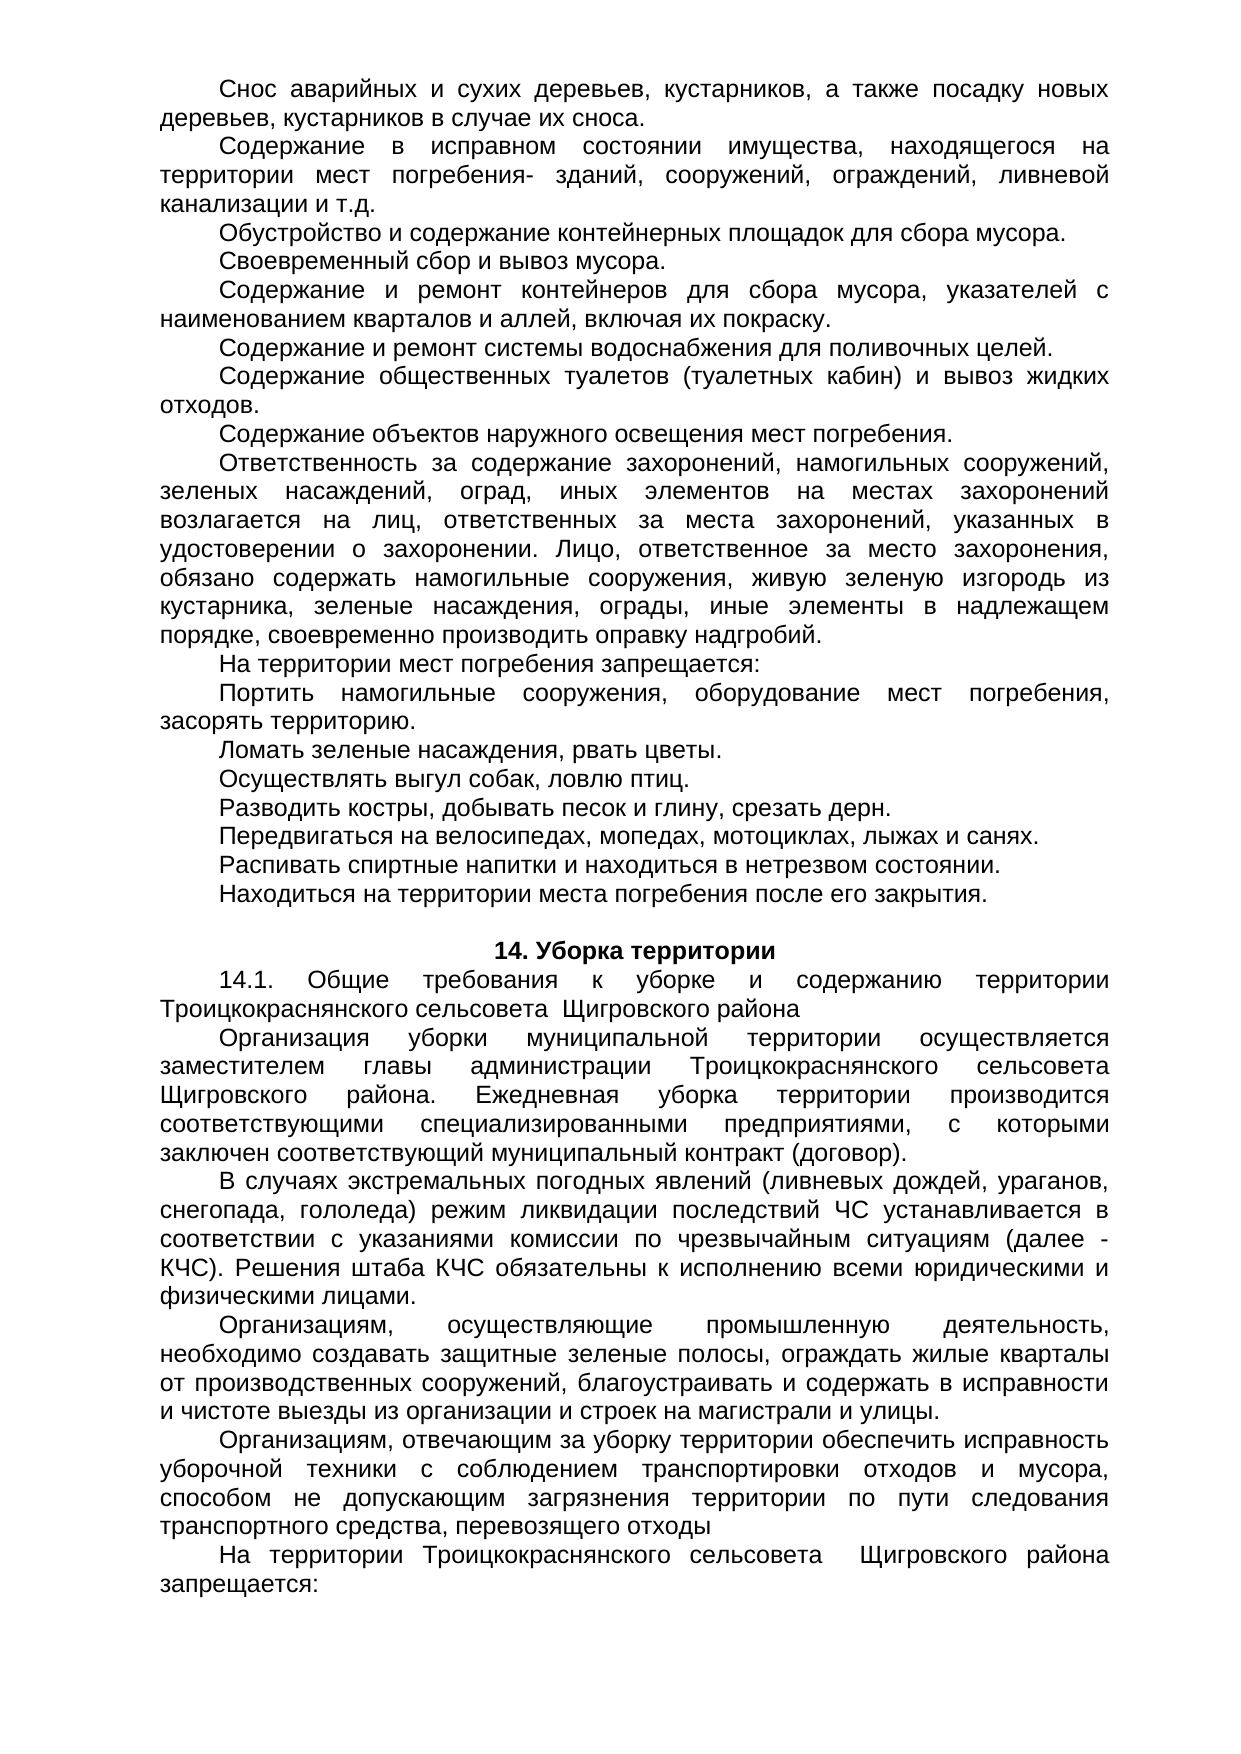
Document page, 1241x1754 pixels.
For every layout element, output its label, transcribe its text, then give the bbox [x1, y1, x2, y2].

text В случаях экстремальных погодных явлений (ливневых дождей, ураганов, снегопада, гололеда) режим ликвидации последствий ЧС устанавливается в соответствии с указаниями комиссии по чрезвычайным ситуациям (далее - КЧС). Решения штаба КЧС обязательны к исполнению всеми юридическими и физическими лицами. [159, 1166, 1110, 1310]
text Организациям, осуществляющие промышленную деятельность, необходимо создавать защитные зеленые полосы, ограждать жилые кварталы от производственных сооружений, благоустраивать и содержать в исправности и чистоте выезды из организации и строек на магистрали и улицы. [159, 1310, 1110, 1425]
text На территории мест погребения запрещается: [159, 649, 1110, 678]
text Разводить костры, добывать песок и глину, срезать дерн. [159, 793, 1110, 821]
text Портить намогильные сооружения, оборудование мест погребения, засорять территорию. [159, 678, 1110, 735]
text 14.1. Общие требования к уборке и содержанию территории Троицкокраснянского сельсовета Щигровского района [159, 965, 1110, 1023]
text Содержание и ремонт контейнеров для сбора мусора, указателей с наименованием кварталов и аллей, включая их покраску. [159, 275, 1110, 333]
text Обустройство и содержание контейнерных площадок для сбора мусора. [159, 218, 1110, 246]
text Снос аварийных и сухих деревьев, кустарников, а также посадку новых деревьев, кустарников в случае их сноса. [159, 74, 1110, 131]
text Находиться на территории места погребения после его закрытия. [159, 879, 1110, 908]
text Ответственность за содержание захоронений, намогильных сооружений, зеленых насаждений, оград, иных элементов на местах захоронений возлагается на лиц, ответственных за места захоронений, указанных в удостоверении о захоронении. Лицо, ответственное за место захоронения, обязано содержать намогильные сооружения, живую зеленую изгородь из кустарника, зеленые насаждения, ограды, иные элементы в надлежащем порядке, своевременно производить оправку надгробий. [159, 448, 1110, 649]
text Распивать спиртные напитки и находиться в нетрезвом состоянии. [159, 850, 1110, 879]
text Содержание объектов наружного освещения мест погребения. [159, 419, 1110, 448]
text Содержание и ремонт системы водоснабжения для поливочных целей. [159, 333, 1110, 361]
text Передвигаться на велосипедах, мопедах, мотоциклах, лыжах и санях. [159, 821, 1110, 850]
text На территории Троицкокраснянского сельсовета Щигровского района запрещается: [159, 1540, 1110, 1598]
text Ломать зеленые насаждения, рвать цветы. [159, 735, 1110, 764]
text 14. Уборка территории [159, 936, 1110, 965]
text Своевременный сбор и вывоз мусора. [159, 246, 1110, 275]
text Содержание общественных туалетов (туалетных кабин) и вывоз жидких отходов. [159, 361, 1110, 419]
text Организациям, отвечающим за уборку территории обеспечить исправность уборочной техники с соблюдением транспортировки отходов и мусора, способом не допускающим загрязнения территории по пути следования транспортного средства, перевозящего отходы [159, 1425, 1110, 1540]
text Организация уборки муниципальной территории осуществляется заместителем главы администрации Троицкокраснянского сельсовета Щигровского района. Ежедневная уборка территории производится соответствующими специализированными предприятиями, с которыми заключен соответствующий муниципальный контракт (договор). [159, 1023, 1110, 1166]
text Содержание в исправном состоянии имущества, находящегося на территории мест погребения- зданий, сооружений, ограждений, ливневой канализации и т.д. [159, 131, 1110, 218]
text Осуществлять выгул собак, ловлю птиц. [159, 764, 1110, 793]
